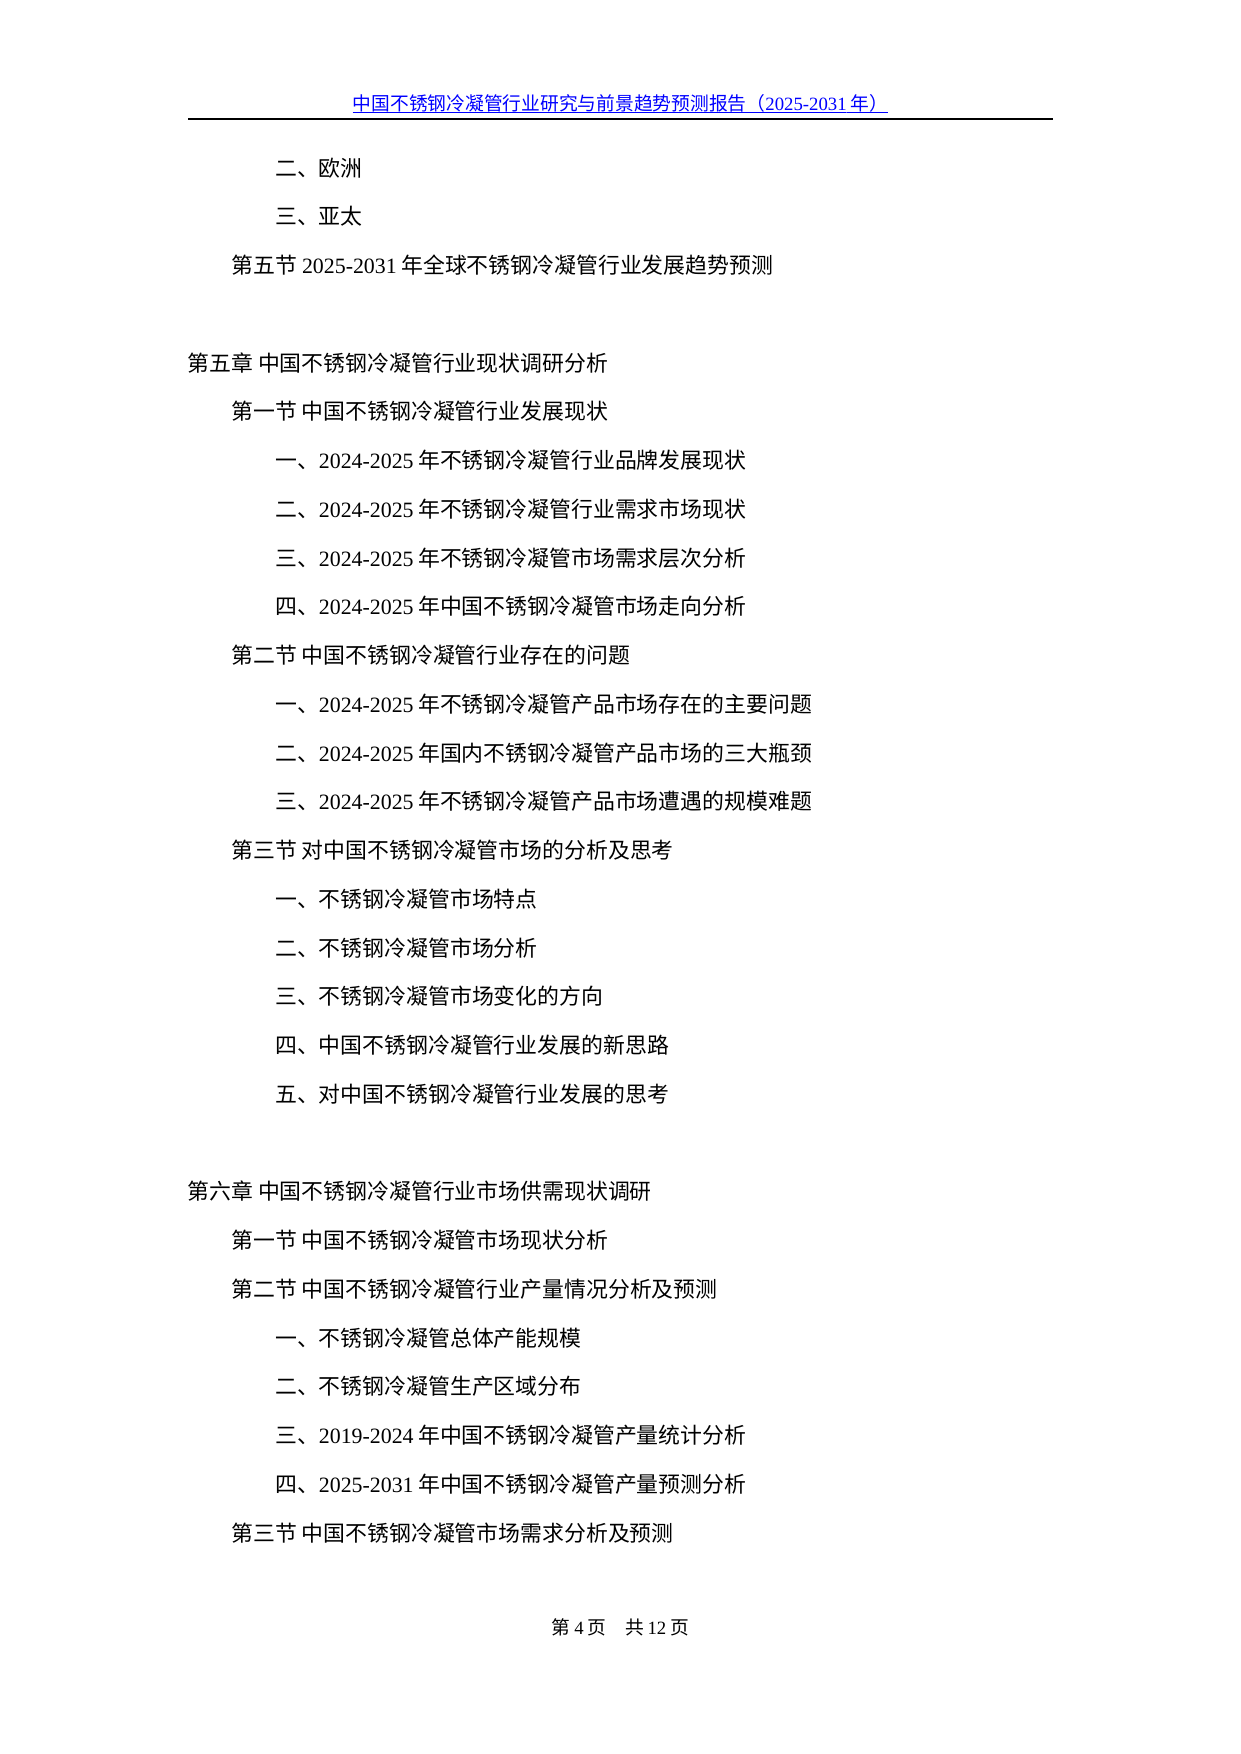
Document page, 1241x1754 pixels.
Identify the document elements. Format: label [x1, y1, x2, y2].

text [187, 150, 1053, 1548]
